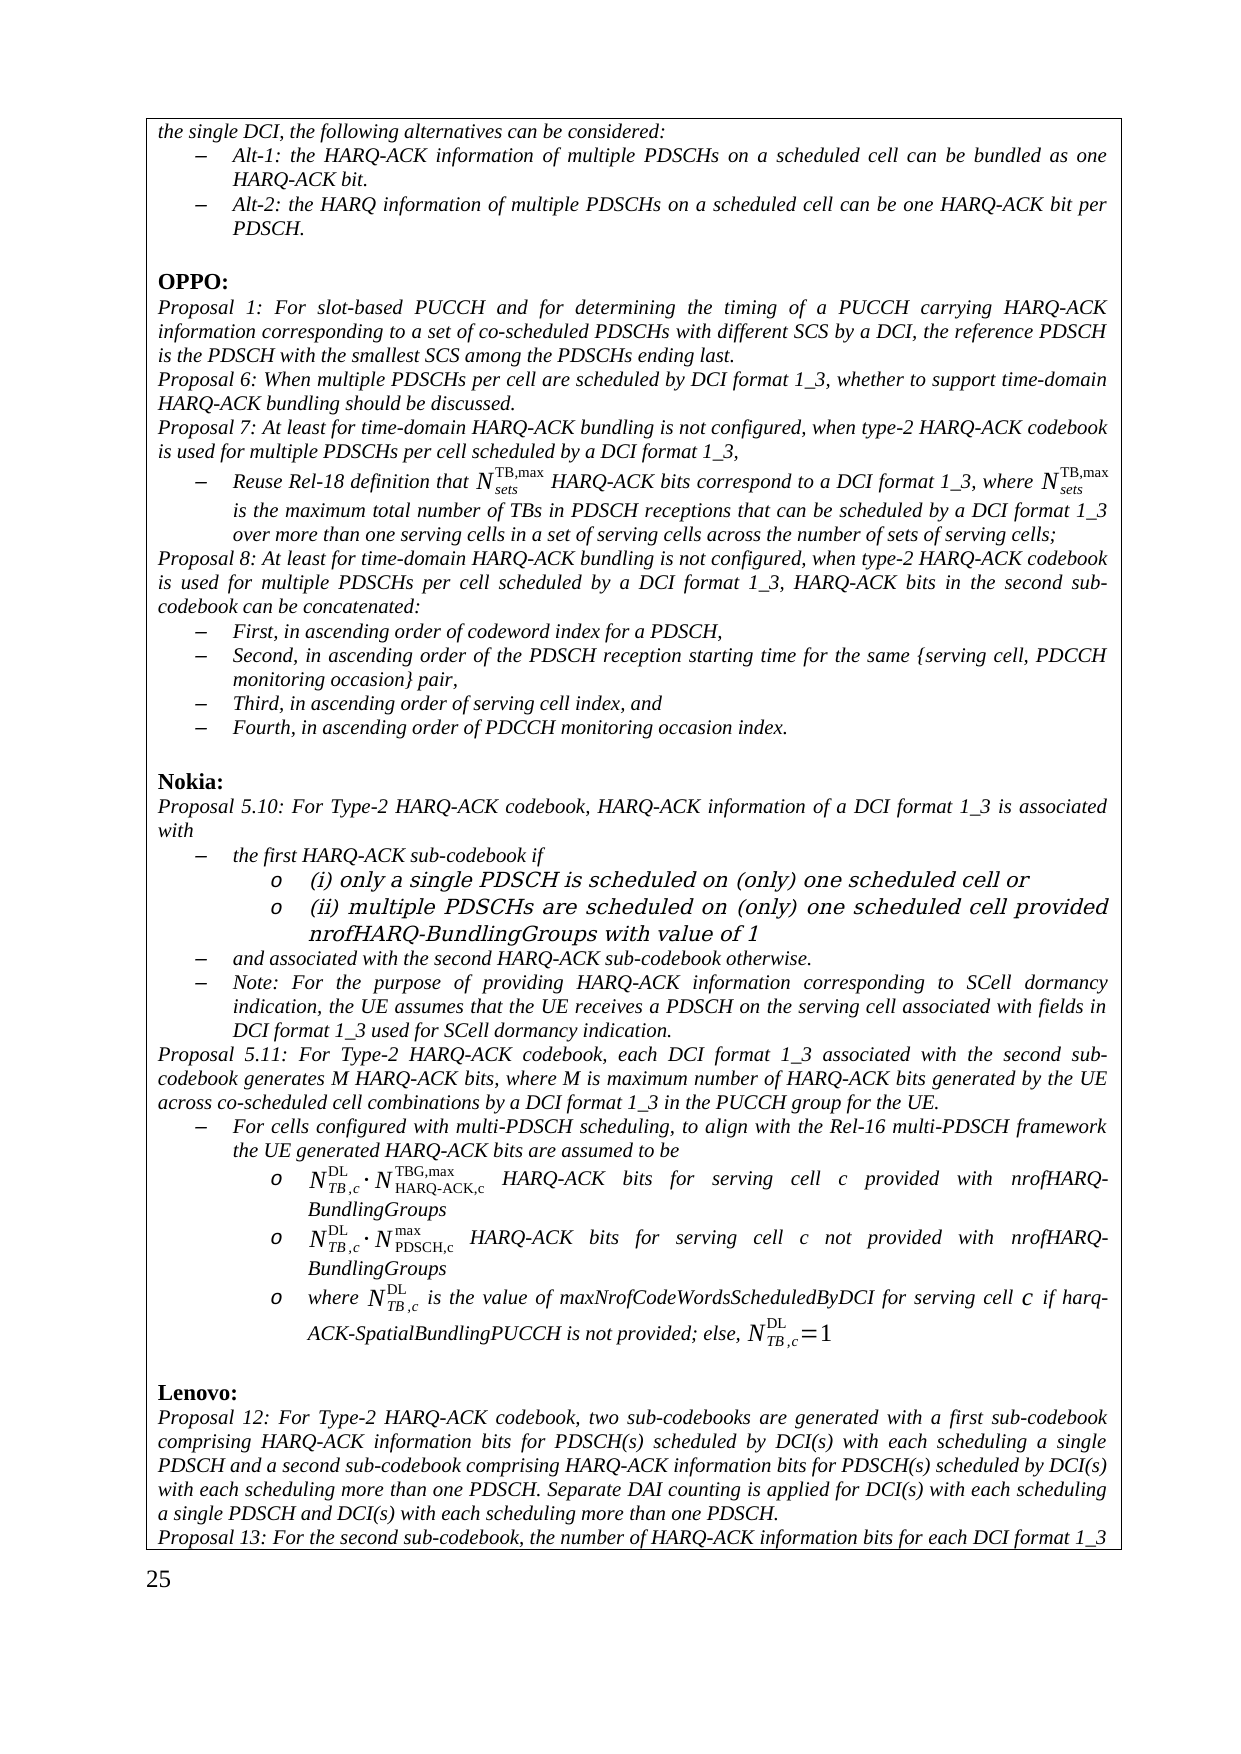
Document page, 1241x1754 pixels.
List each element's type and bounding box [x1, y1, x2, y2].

table_header [147, 119, 1121, 1549]
